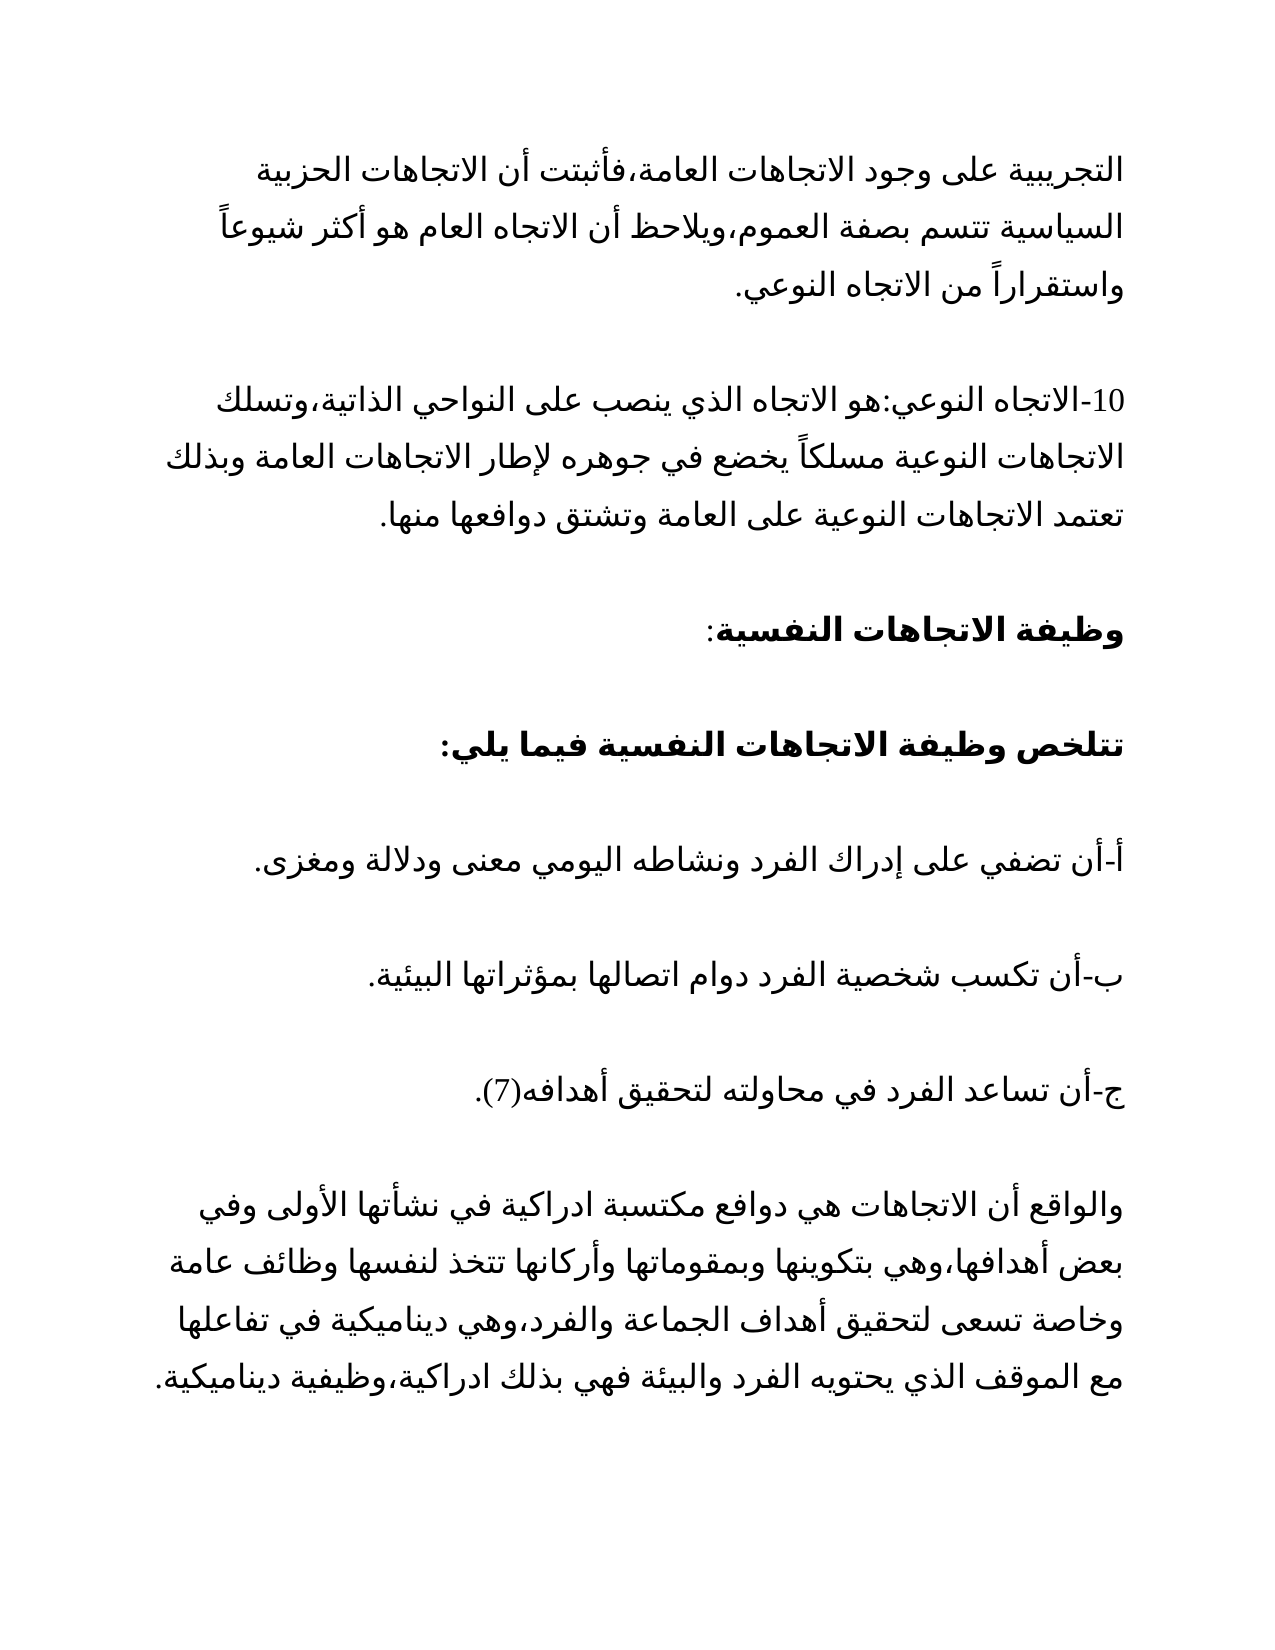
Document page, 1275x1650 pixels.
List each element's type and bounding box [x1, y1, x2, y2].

text [150, 150, 1125, 1453]
